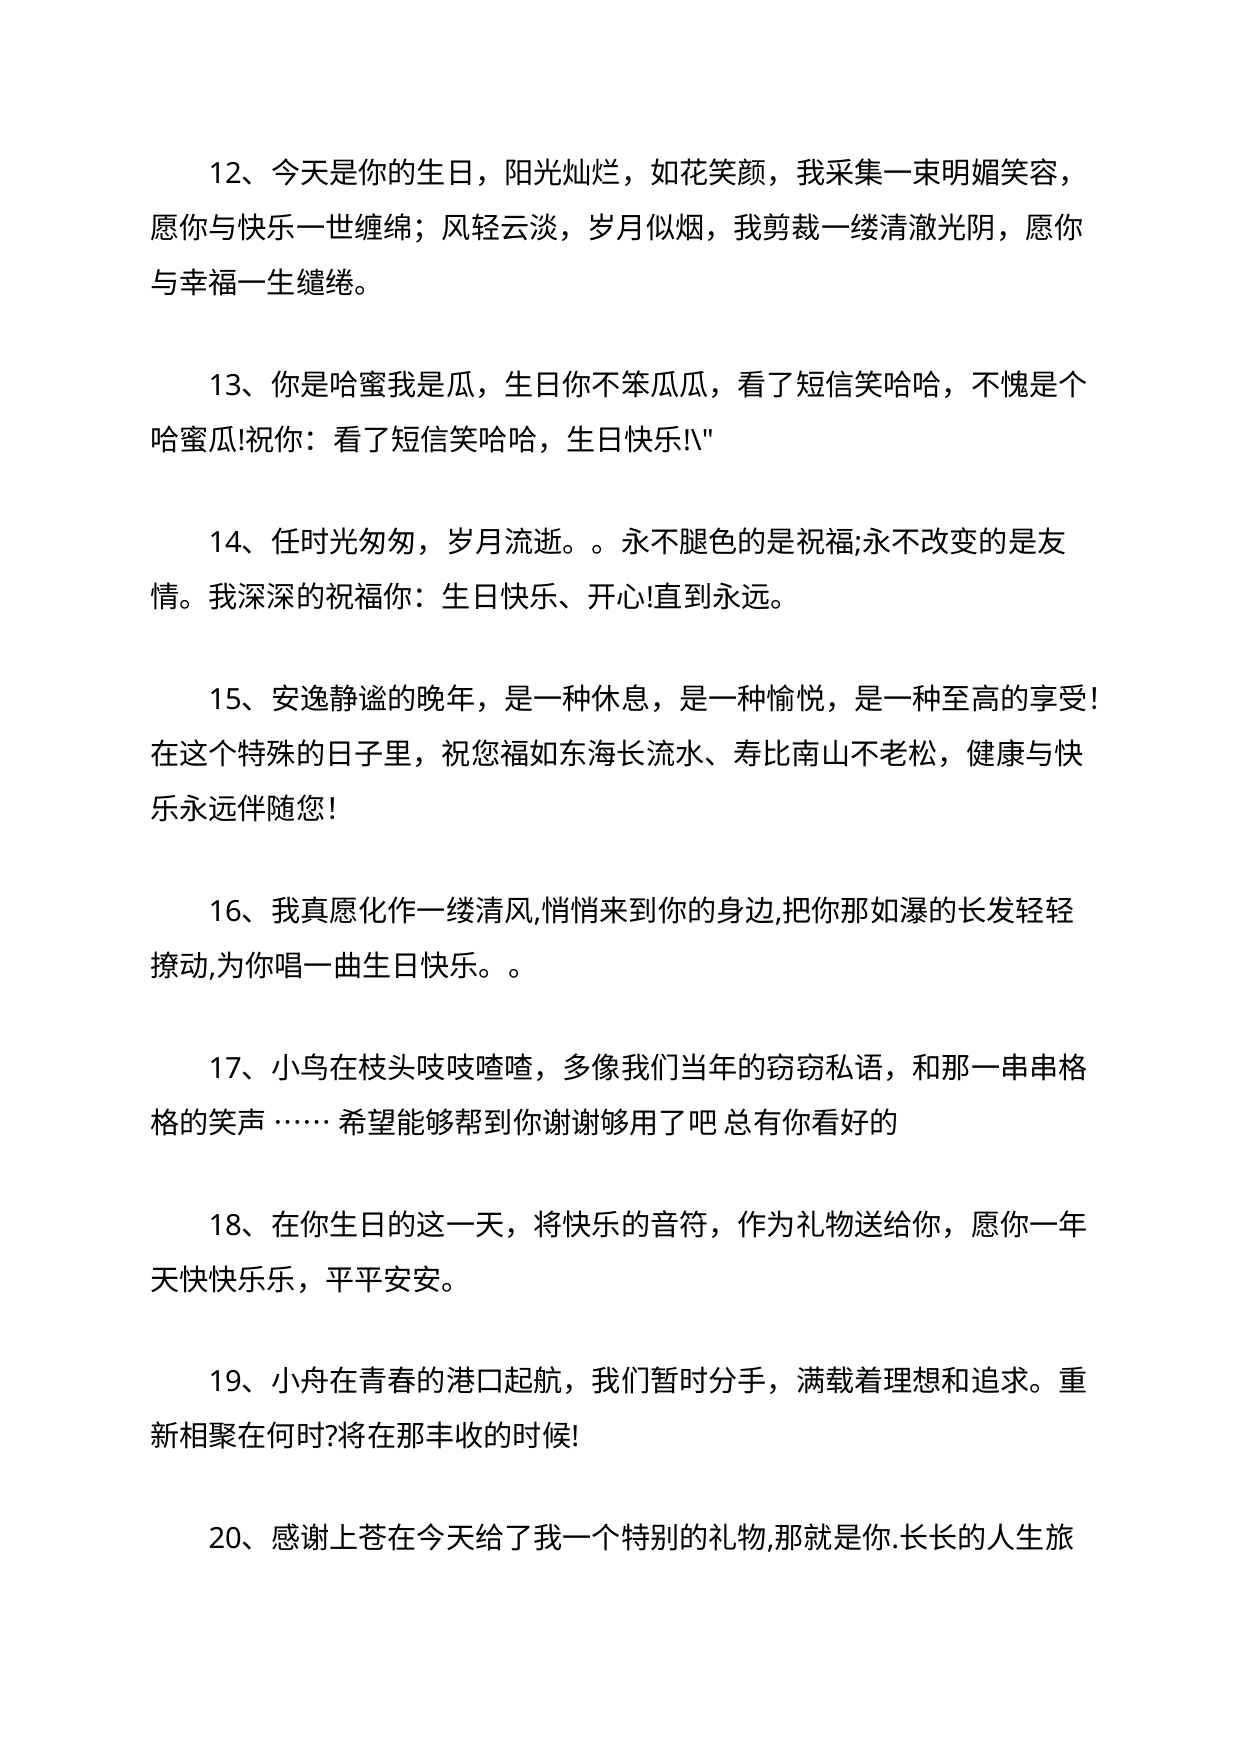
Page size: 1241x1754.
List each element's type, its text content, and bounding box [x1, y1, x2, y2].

text 13、你是哈蜜我是瓜，生日你不笨瓜瓜，看了短信笑哈哈，不愧是个哈蜜瓜!祝你：看了短信笑哈哈，生日快乐!\" [150, 362, 1090, 459]
text 17、小鸟在枝头吱吱喳喳，多像我们当年的窃窃私语，和那一串串格格的笑声 …… 希望能够帮到你谢谢够用了吧 总有你看好的 [150, 1044, 1090, 1142]
text 15、安逸静谧的晚年，是一种休息，是一种愉悦，是一种至高的享受！在这个特殊的日子里，祝您福如东海长流水、寿比南山不老松，健康与快乐永远伴随您！ [150, 676, 1090, 828]
text 12、今天是你的生日，阳光灿烂，如花笑颜，我采集一束明媚笑容，愿你与快乐一世缠绵；风轻云淡，岁月似烟，我剪裁一缕清澈光阴，愿你与幸福一生缱绻。 [150, 150, 1090, 302]
text 18、在你生日的这一天，将快乐的音符，作为礼物送给你，愿你一年天快快乐乐，平平安安。 [150, 1201, 1090, 1298]
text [150, 1515, 1090, 1557]
text 19、小舟在青春的港口起航，我们暂时分手，满载着理想和追求。重新相聚在何时?将在那丰收的时候! [150, 1358, 1090, 1455]
text 16、我真愿化作一缕清风,悄悄来到你的身边,把你那如瀑的长发轻轻撩动,为你唱一曲生日快乐。。 [150, 887, 1090, 985]
text 14、任时光匆匆，岁月流逝。。永不腿色的是祝福;永不改变的是友情。我深深的祝福你：生日快乐、开心!直到永远。 [150, 519, 1090, 616]
